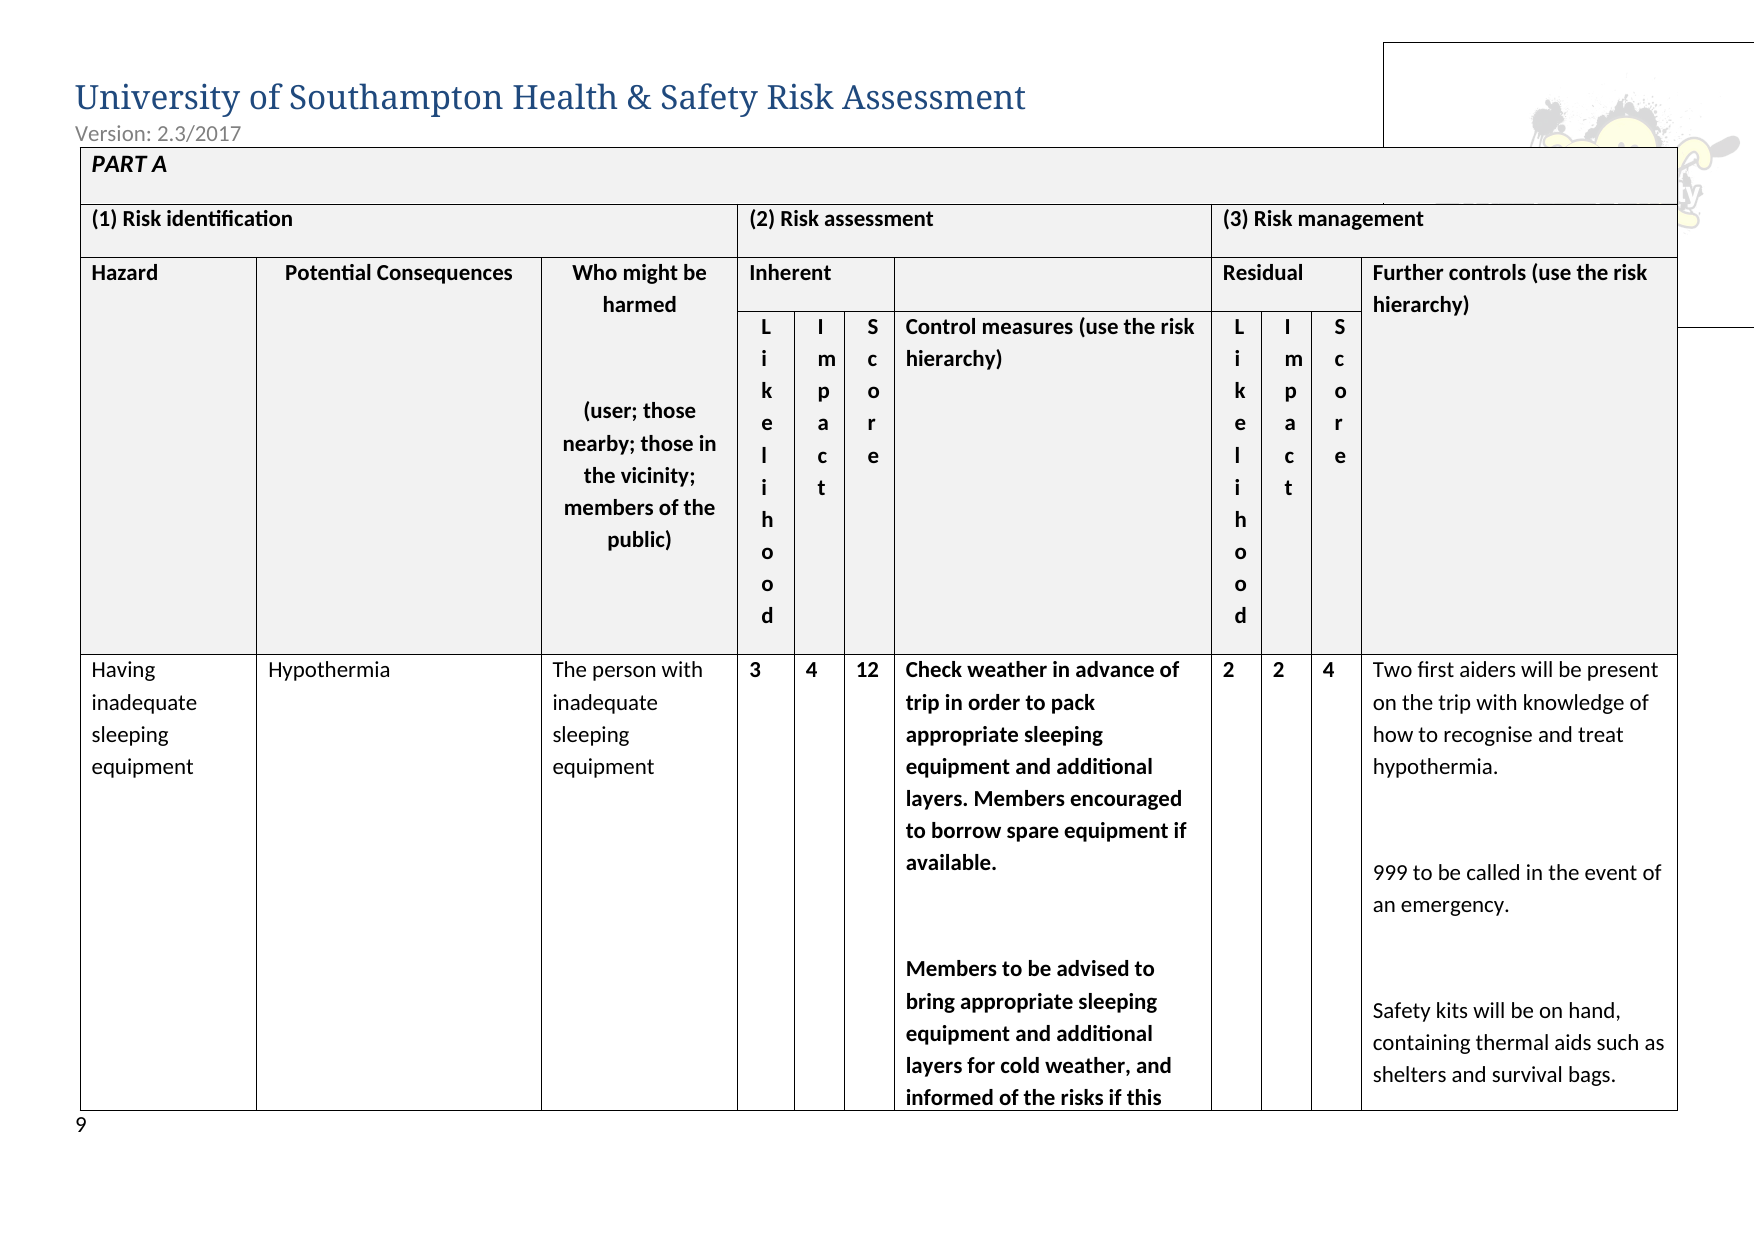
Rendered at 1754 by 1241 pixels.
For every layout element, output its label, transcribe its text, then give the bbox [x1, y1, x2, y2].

table_cell 4 [795, 655, 844, 1110]
table_cell Hazard [81, 258, 256, 654]
table_cell Score [1312, 312, 1361, 654]
table_cell Having inadequate sleeping equipment [81, 655, 256, 1110]
table_cell Check weather in advance of trip in order to pack appropriate sleeping equipment and additional layers. Members encouraged to borrow spare equipment if available. Members to be advised to bring appropriate sleeping equipment and additional layers for cold weather, and informed of the risks if this doesn’t occur. Members to be encouraged to bring spare equipment for others to borrow in the event of others possessing inadequate equipment. Experienced members trained to look for signs of and treat hypothermia. [895, 655, 1211, 1110]
table_cell Control measures (use the risk hierarchy) [895, 312, 1211, 654]
table_cell 12 [845, 655, 894, 1110]
table_cell Inherent [738, 258, 894, 311]
table_cell Two first aiders will be present on the trip with knowledge of how to recognise and treat hypothermia. 999 to be called in the event of an emergency. Safety kits will be on hand, containing thermal aids such as shelters and survival bags. [1362, 655, 1677, 1110]
table_cell Impact [1262, 312, 1311, 654]
table_cell (2) Risk assessment [738, 205, 1211, 257]
table_cell (1) Risk identification [81, 205, 737, 257]
table_cell Further controls (use the risk hierarchy) [1362, 258, 1677, 654]
table_cell Likelihood [738, 312, 794, 654]
table_cell Impact [795, 312, 844, 654]
table_cell 4 [1312, 655, 1361, 1110]
table_cell 2 [1262, 655, 1311, 1110]
table_cell (3) Risk management [1212, 205, 1677, 257]
table_header PART A [81, 148, 1677, 203]
table_cell Who might be harmed (user; those nearby; those in the vicinity; members of the public) [542, 258, 737, 654]
table_cell Residual [1212, 258, 1361, 311]
table_cell [895, 258, 1211, 311]
table_cell The person with inadequate sleeping equipment [542, 655, 737, 1110]
table_cell Score [845, 312, 894, 654]
table_cell 3 [738, 655, 794, 1110]
table_cell Hypothermia [257, 655, 541, 1110]
table_cell 2 [1212, 655, 1261, 1110]
table_cell Potential Consequences [257, 258, 541, 654]
table_cell Likelihood [1212, 312, 1261, 654]
